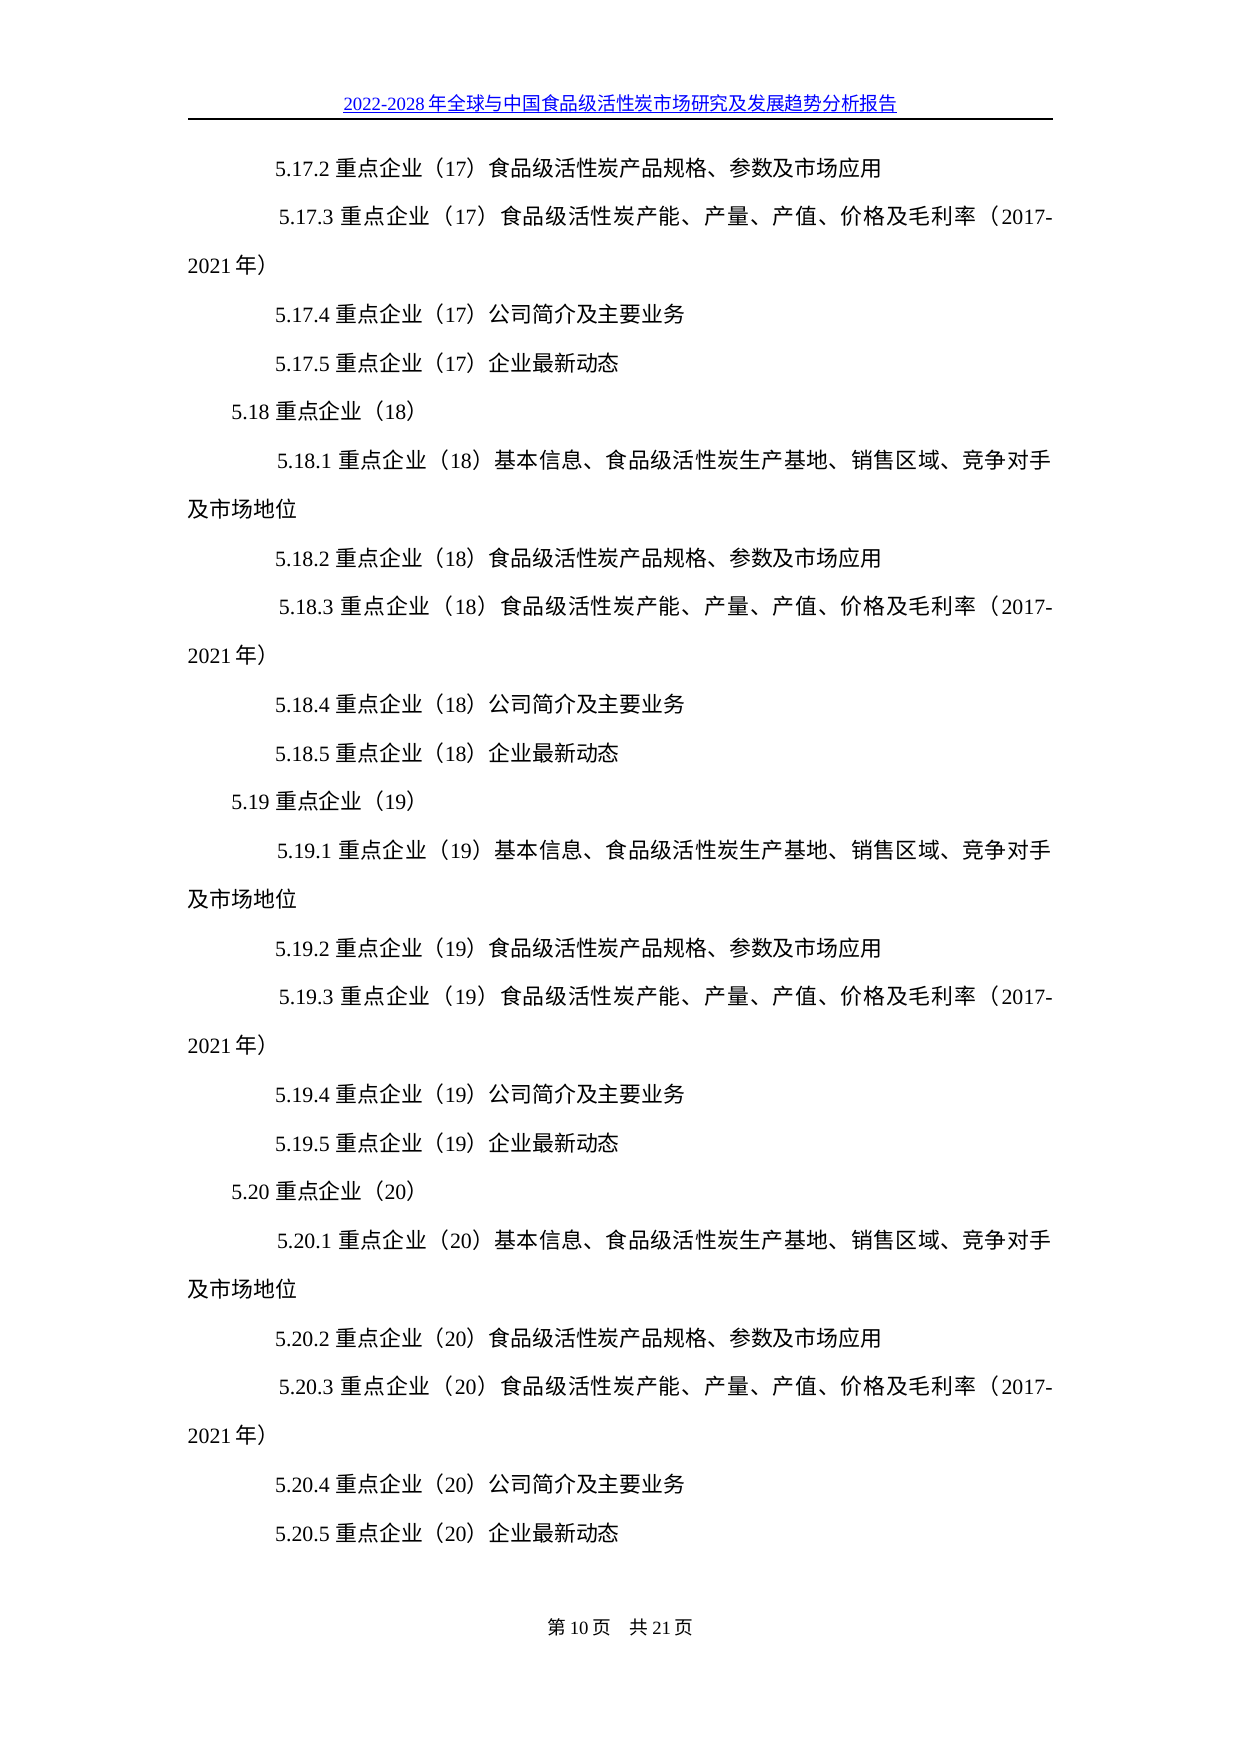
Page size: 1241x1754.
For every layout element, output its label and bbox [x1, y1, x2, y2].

text [187, 150, 1053, 1548]
